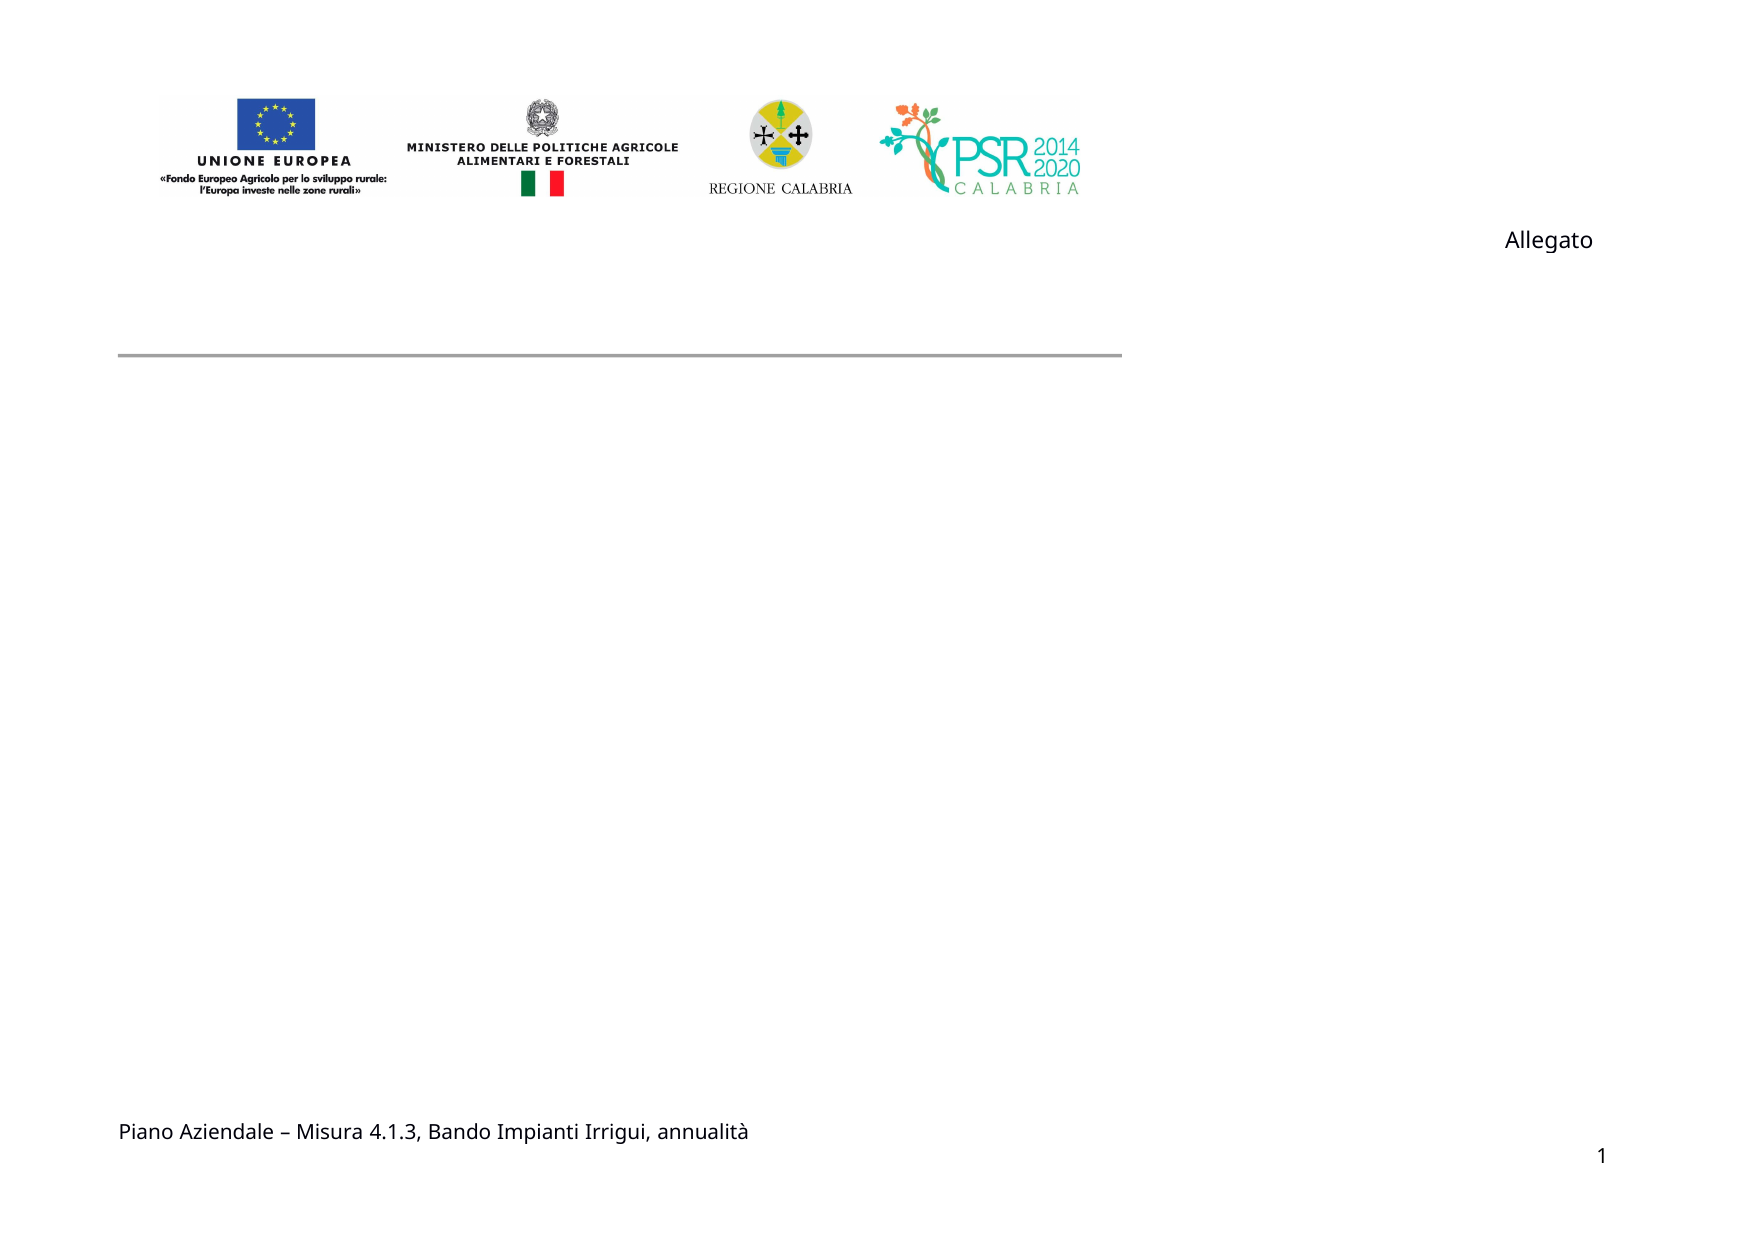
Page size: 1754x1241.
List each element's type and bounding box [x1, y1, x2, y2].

picture [158, 95, 1081, 197]
